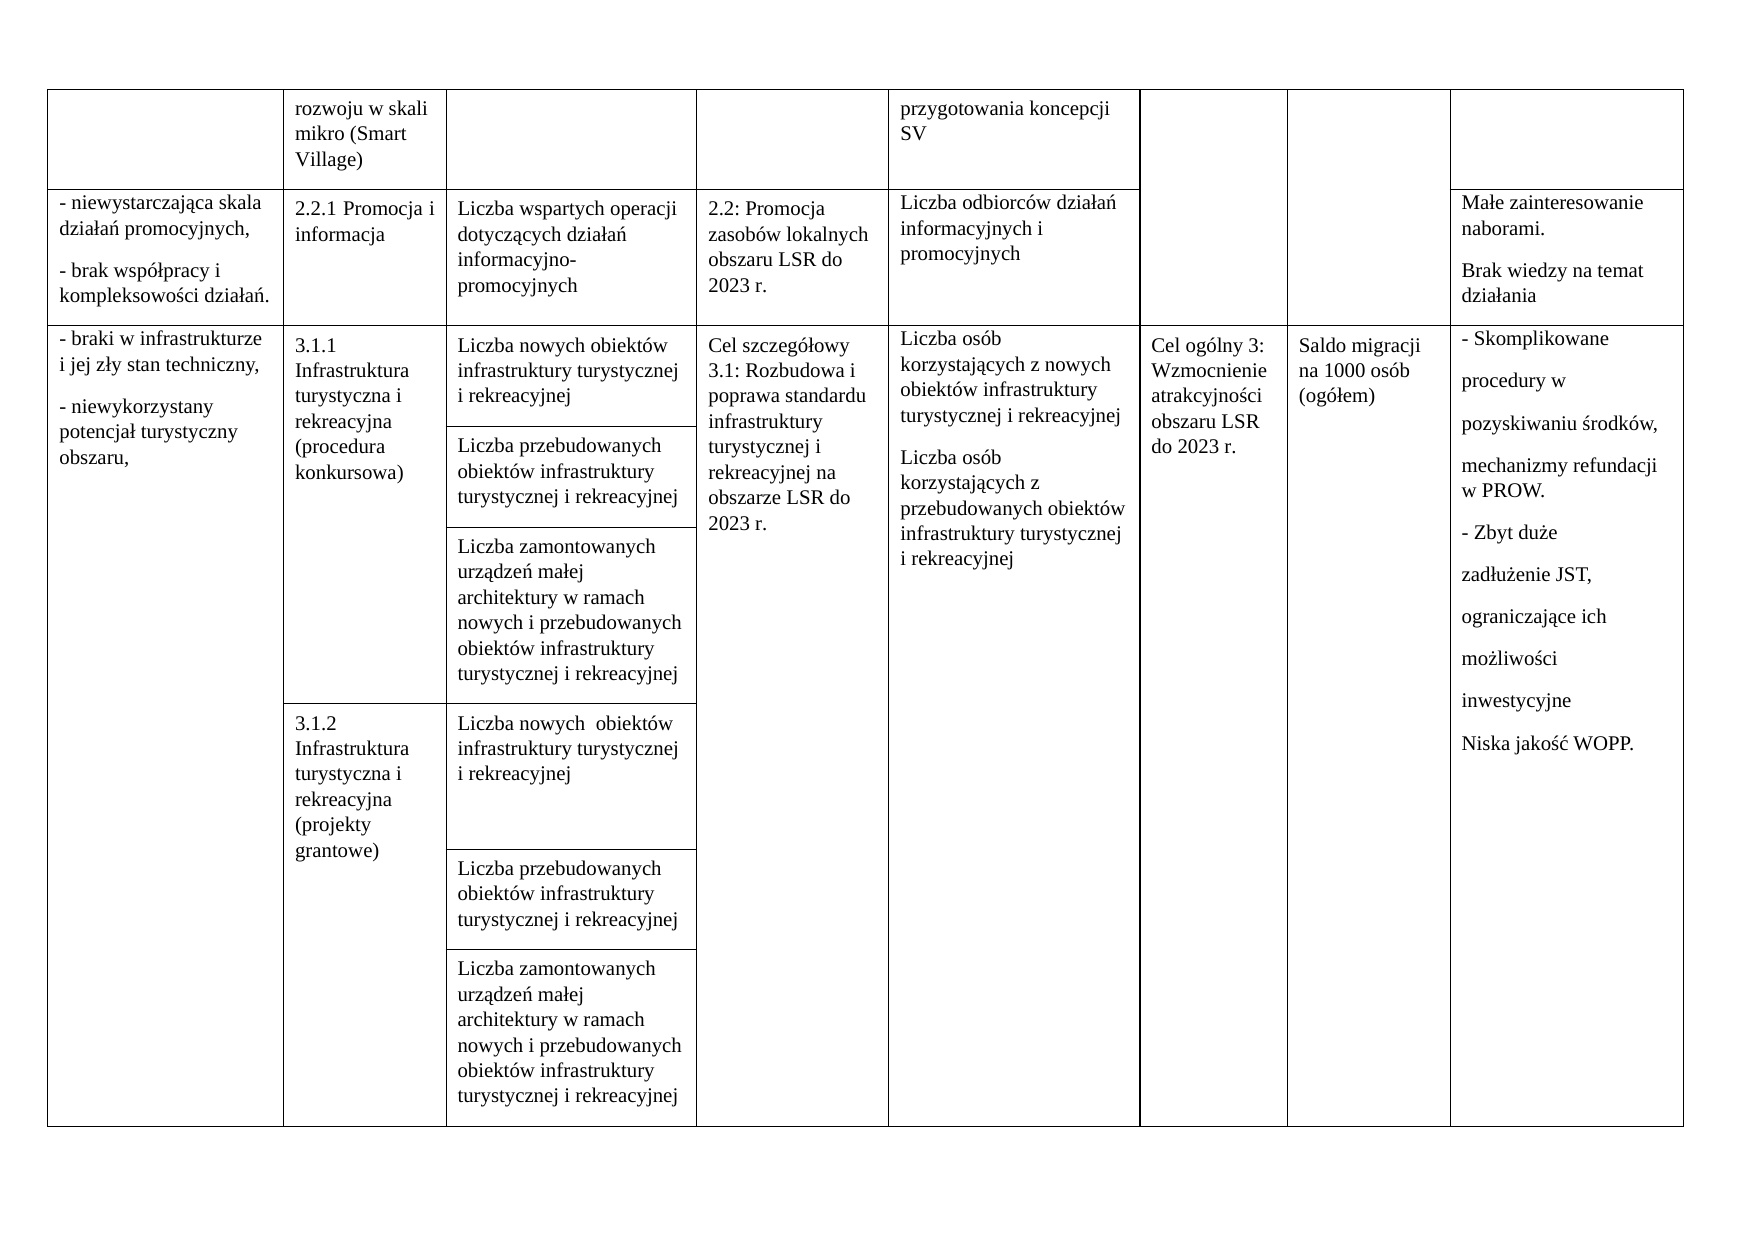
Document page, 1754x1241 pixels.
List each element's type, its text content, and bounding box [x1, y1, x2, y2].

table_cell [284, 90, 446, 189]
table_cell Saldo migracji na 1000 osób (ogółem) [1288, 326, 1450, 1126]
table_cell Cel szczegółowy 3.1: Rozbudowa i poprawa standardu infrastruktury turystycznej i rekreacyjnej na obszarze LSR do 2023 r. [697, 326, 888, 1126]
table_cell Liczba nowych obiektów infrastruktury turystycznej i rekreacyjnej [447, 326, 696, 426]
table_cell 2.2.1 Promocja i informacja [284, 190, 446, 325]
table_cell 3.1.2 Infrastruktura turystyczna i rekreacyjna (projekty grantowe) [284, 704, 446, 1126]
table_cell Liczba odbiorców działań informacyjnych i promocyjnych [889, 190, 1139, 325]
table_cell Liczba przebudowanych obiektów infrastruktury turystycznej i rekreacyjnej [447, 850, 696, 949]
table_cell Liczba osób korzystających z nowych obiektów infrastruktury turystycznej i rekreacyjnej Liczba osób korzystających z przebudowanych obiektów infrastruktury turystycznej i rekreacyjnej [889, 326, 1139, 1126]
table_cell Małe zainteresowanie naborami. Brak wiedzy na temat działania [1451, 190, 1683, 325]
table_cell 3.1.1 Infrastruktura turystyczna i rekreacyjna (procedura konkursowa) [284, 326, 446, 703]
table_cell Cel ogólny 3: Wzmocnienie atrakcyjności obszaru LSR do 2023 r. [1141, 326, 1287, 1126]
table_cell Liczba nowych obiektów infrastruktury turystycznej i rekreacyjnej [447, 704, 696, 848]
table_cell Liczba wspartych operacji dotyczących działań informacyjno-promocyjnych [447, 190, 696, 325]
table_cell Liczba zamontowanych urządzeń małej architektury w ramach nowych i przebudowanych obiektów infrastruktury turystycznej i rekreacyjnej [447, 950, 696, 1126]
table_cell Liczba zamontowanych urządzeń małej architektury w ramach nowych i przebudowanych obiektów infrastruktury turystycznej i rekreacyjnej [447, 528, 696, 703]
table_cell Liczba przebudowanych obiektów infrastruktury turystycznej i rekreacyjnej [447, 427, 696, 527]
table_cell - niewystarczająca skala działań promocyjnych, - brak współpracy i kompleksowości działań. [48, 190, 283, 325]
table_cell 2.2: Promocja zasobów lokalnych obszaru LSR do 2023 r. [697, 190, 888, 325]
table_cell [447, 90, 696, 189]
table_cell - Skomplikowane procedury w pozyskiwaniu środków, mechanizmy refundacji w PROW. - Zbyt duże zadłużenie JST, ograniczające ich możliwości inwestycyjne Niska jakość WOPP. [1451, 326, 1683, 1126]
table_cell - braki w infrastrukturze i jej zły stan techniczny, - niewykorzystany potencjał turystyczny obszaru, [48, 326, 283, 1126]
